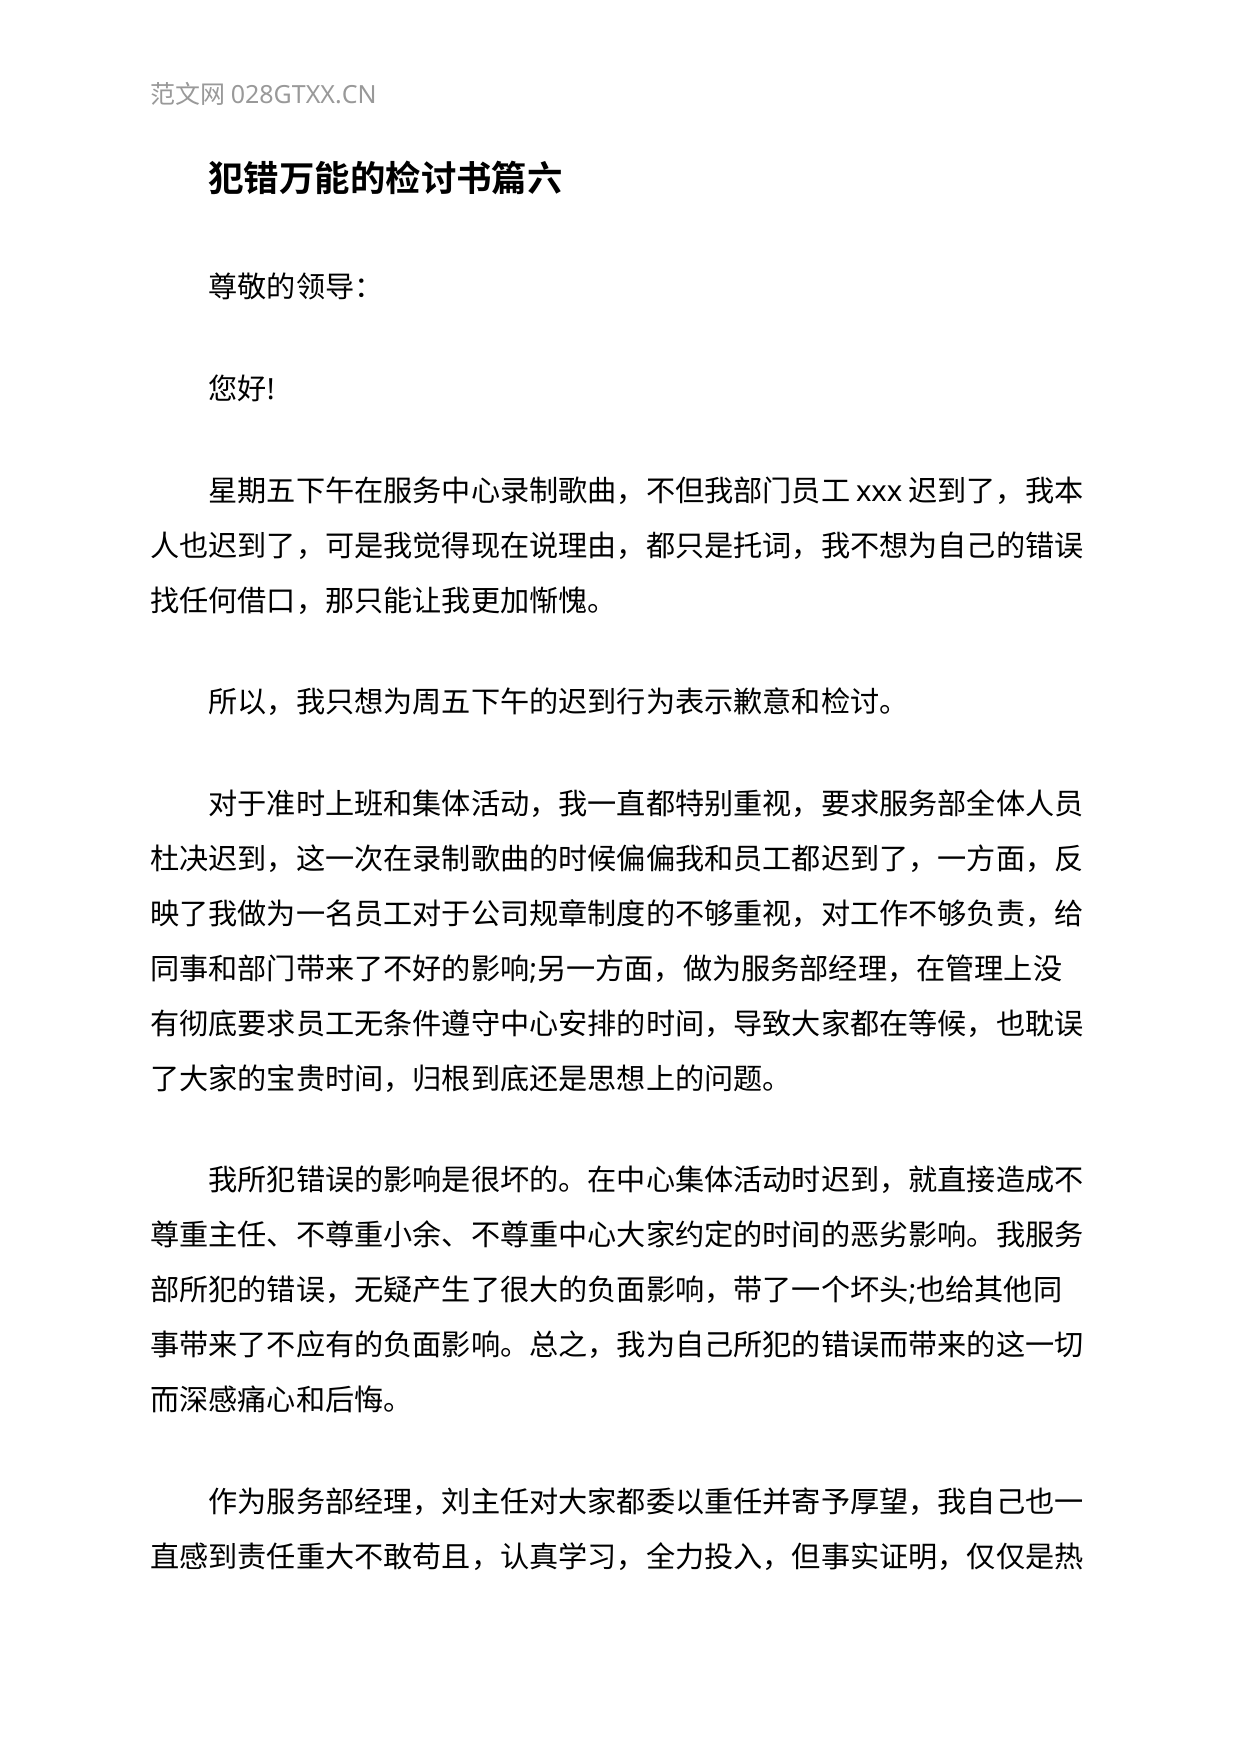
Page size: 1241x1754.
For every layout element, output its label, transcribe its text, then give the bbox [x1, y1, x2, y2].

text 犯错万能的检讨书篇六 [150, 150, 1090, 201]
text 对于准时上班和集体活动，我一直都特别重视，要求服务部全体人员杜决迟到，这一次在录制歌曲的时候偏偏我和员工都迟到了，一方面，反映了我做为一名员工对于公司规章制度的不够重视，对工作不够负责，给同事和部门带来了不好的影响;另一方面，做为服务部经理，在管理上没有彻底要求员工无条件遵守中心安排的时间，导致大家都在等候，也耽误了大家的宝贵时间，归根到底还是思想上的问题。 [150, 781, 1090, 1097]
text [150, 1478, 1090, 1576]
text 您好! [150, 365, 1090, 408]
text 所以，我只想为周五下午的迟到行为表示歉意和检讨。 [150, 679, 1090, 721]
text 星期五下午在服务中心录制歌曲，不但我部门员工xxx迟到了，我本人也迟到了，可是我觉得现在说理由，都只是托词，我不想为自己的错误找任何借口，那只能让我更加惭愧。 [150, 467, 1090, 619]
text 尊敬的领导： [150, 263, 1090, 306]
text 我所犯错误的影响是很坏的。在中心集体活动时迟到，就直接造成不尊重主任、不尊重小余、不尊重中心大家约定的时间的恶劣影响。我服务部所犯的错误，无疑产生了很大的负面影响，带了一个坏头;也给其他同事带来了不应有的负面影响。总之，我为自己所犯的错误而带来的这一切而深感痛心和后悔。 [150, 1157, 1090, 1419]
